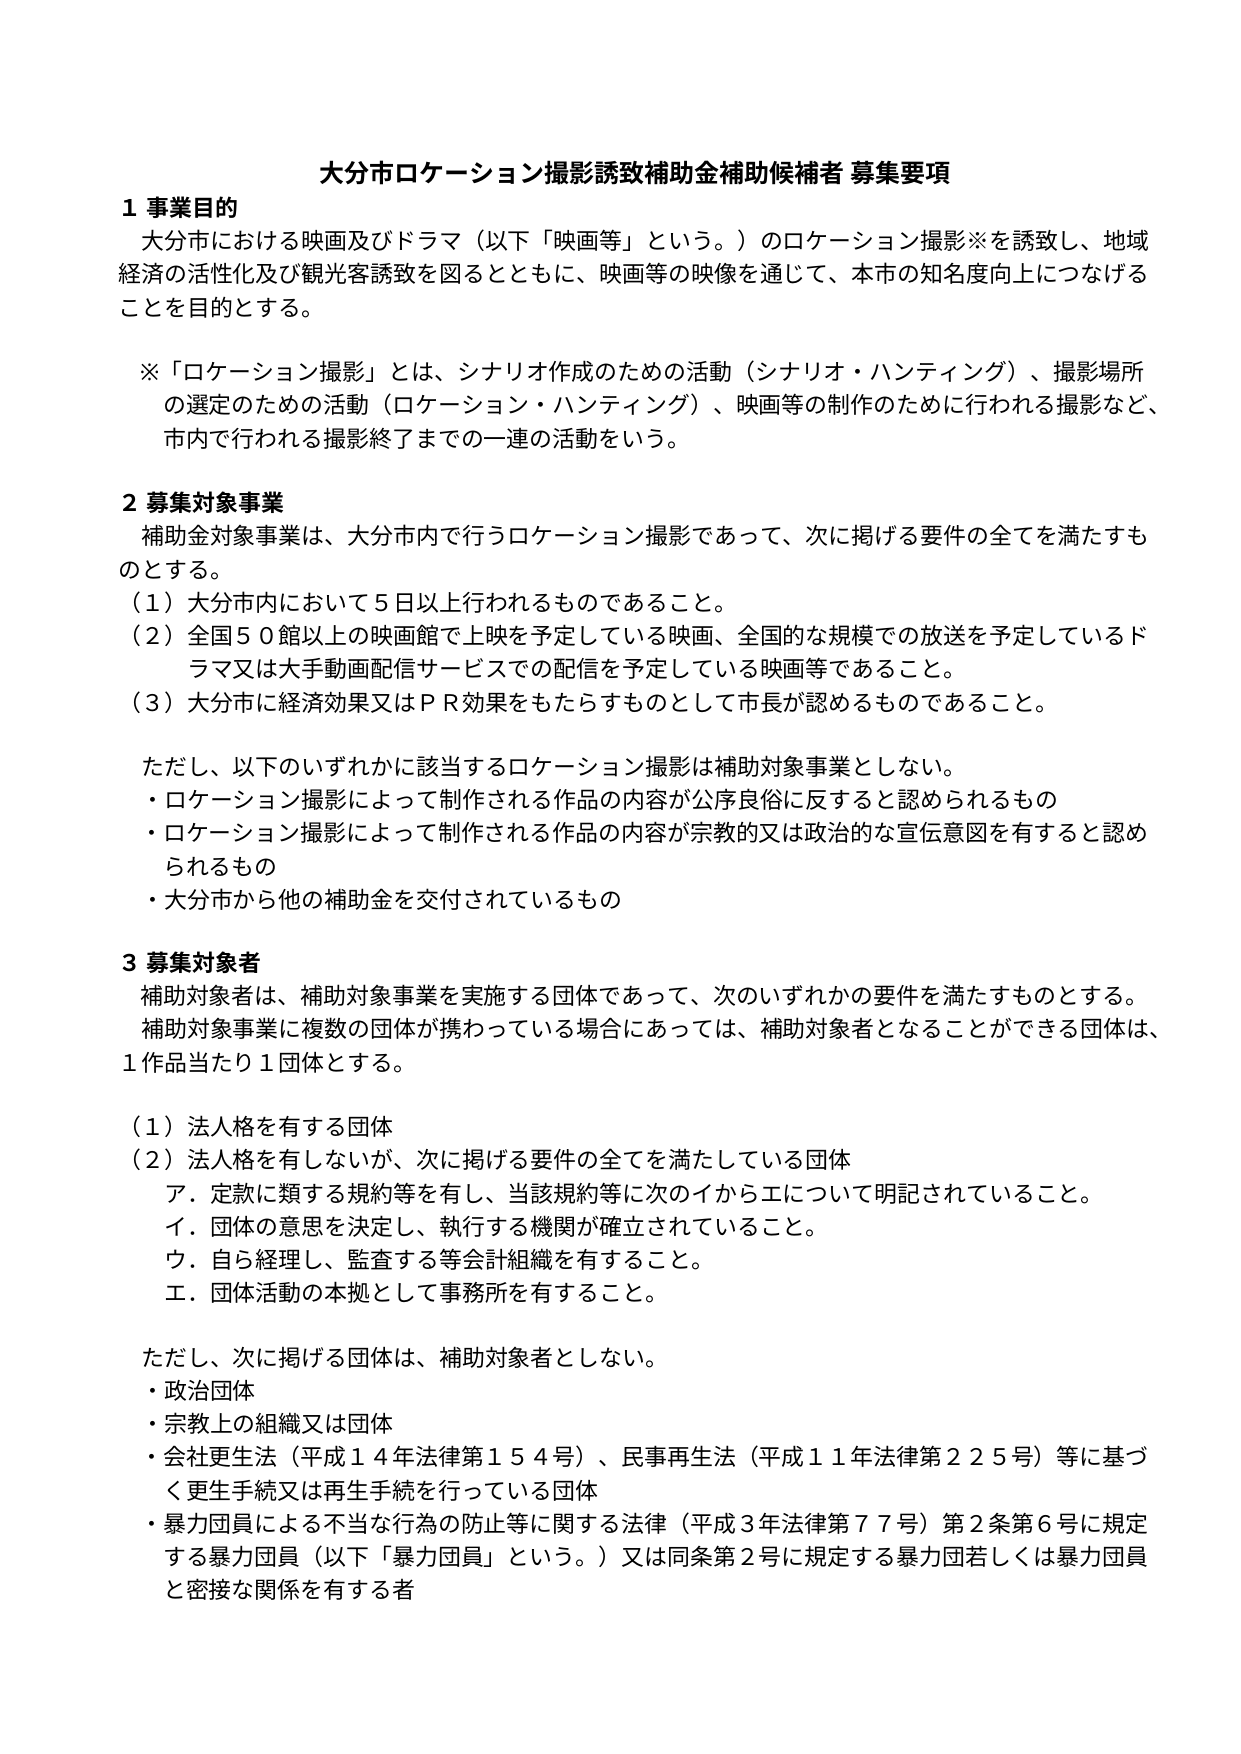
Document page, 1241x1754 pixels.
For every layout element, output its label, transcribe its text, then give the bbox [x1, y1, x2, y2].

text （２）全国５０館以上の映画館で上映を予定している映画、全国的な規模での放送を予定しているドラマ又は大手動画配信サービスでの配信を予定している映画等であること。 [118, 618, 1152, 684]
text イ．団体の意思を決定し、執行する機関が確立されていること。 [118, 1209, 1152, 1242]
text 補助対象者は、補助対象事業を実施する団体であって、次のいずれかの要件を満たすものとする。 [140, 978, 1152, 1011]
text 補助対象事業に複数の団体が携わっている場合にあっては、補助対象者となることができる団体は、１作品当たり１団体とする。 [118, 1011, 1152, 1078]
text （１）大分市内において５日以上行われるものであること。 [118, 585, 1152, 618]
text ウ．自ら経理し、監査する等会計組織を有すること。 [118, 1242, 1152, 1275]
text ２ 募集対象事業 [118, 485, 1152, 518]
text ・ロケーション撮影によって制作される作品の内容が公序良俗に反すると認められるもの [118, 782, 1152, 815]
text （１）法人格を有する団体 [118, 1109, 1152, 1142]
text ※「ロケーション撮影」とは、シナリオ作成のための活動（シナリオ・ハンティング）、撮影場所の選定のための活動（ロケーション・ハンティング）、映画等の制作のために行われる撮影など、市内で行われる撮影終了までの一連の活動をいう。 [140, 354, 1152, 454]
text ただし、次に掲げる団体は、補助対象者としない。 [118, 1339, 1152, 1373]
text （２）法人格を有しないが、次に掲げる要件の全てを満たしている団体 [118, 1142, 1152, 1175]
text 大分市における映画及びドラマ（以下「映画等」という。）のロケーション撮影※を誘致し、地域経済の活性化及び観光客誘致を図るとともに、映画等の映像を通じて、本市の知名度向上につなげることを目的とする。 [118, 223, 1152, 323]
text ・宗教上の組織又は団体 [118, 1406, 1152, 1439]
text ・暴力団員による不当な行為の防止等に関する法律（平成３年法律第７７号）第２条第６号に規定する暴力団員（以下「暴力団員」という。）又は同条第２号に規定する暴力団若しくは暴力団員と密接な関係を有する者 [140, 1506, 1152, 1605]
text ・大分市から他の補助金を交付されているもの [118, 882, 1152, 915]
text 補助金対象事業は、大分市内で行うロケーション撮影であって、次に掲げる要件の全てを満たすものとする。 [118, 518, 1152, 585]
text （３）大分市に経済効果又はＰＲ効果をもたらすものとして市長が認めるものであること。 [118, 684, 1152, 718]
text ３ 募集対象者 [118, 945, 1152, 978]
text エ．団体活動の本拠として事務所を有すること。 [118, 1275, 1152, 1308]
text １ 事業目的 [118, 190, 1152, 223]
text ・会社更生法（平成１４年法律第１５４号）、民事再生法（平成１１年法律第２２５号）等に基づく更生手続又は再生手続を行っている団体 [140, 1439, 1152, 1506]
text ア．定款に類する規約等を有し、当該規約等に次のイからエについて明記されていること。 [118, 1175, 1152, 1209]
text 大分市ロケーション撮影誘致補助金補助候補者 募集要項 [118, 153, 1152, 190]
text ただし、以下のいずれかに該当するロケーション撮影は補助対象事業としない。 [118, 749, 1152, 782]
text ・ロケーション撮影によって制作される作品の内容が宗教的又は政治的な宣伝意図を有すると認められるもの [140, 815, 1152, 882]
text ・政治団体 [118, 1373, 1152, 1406]
